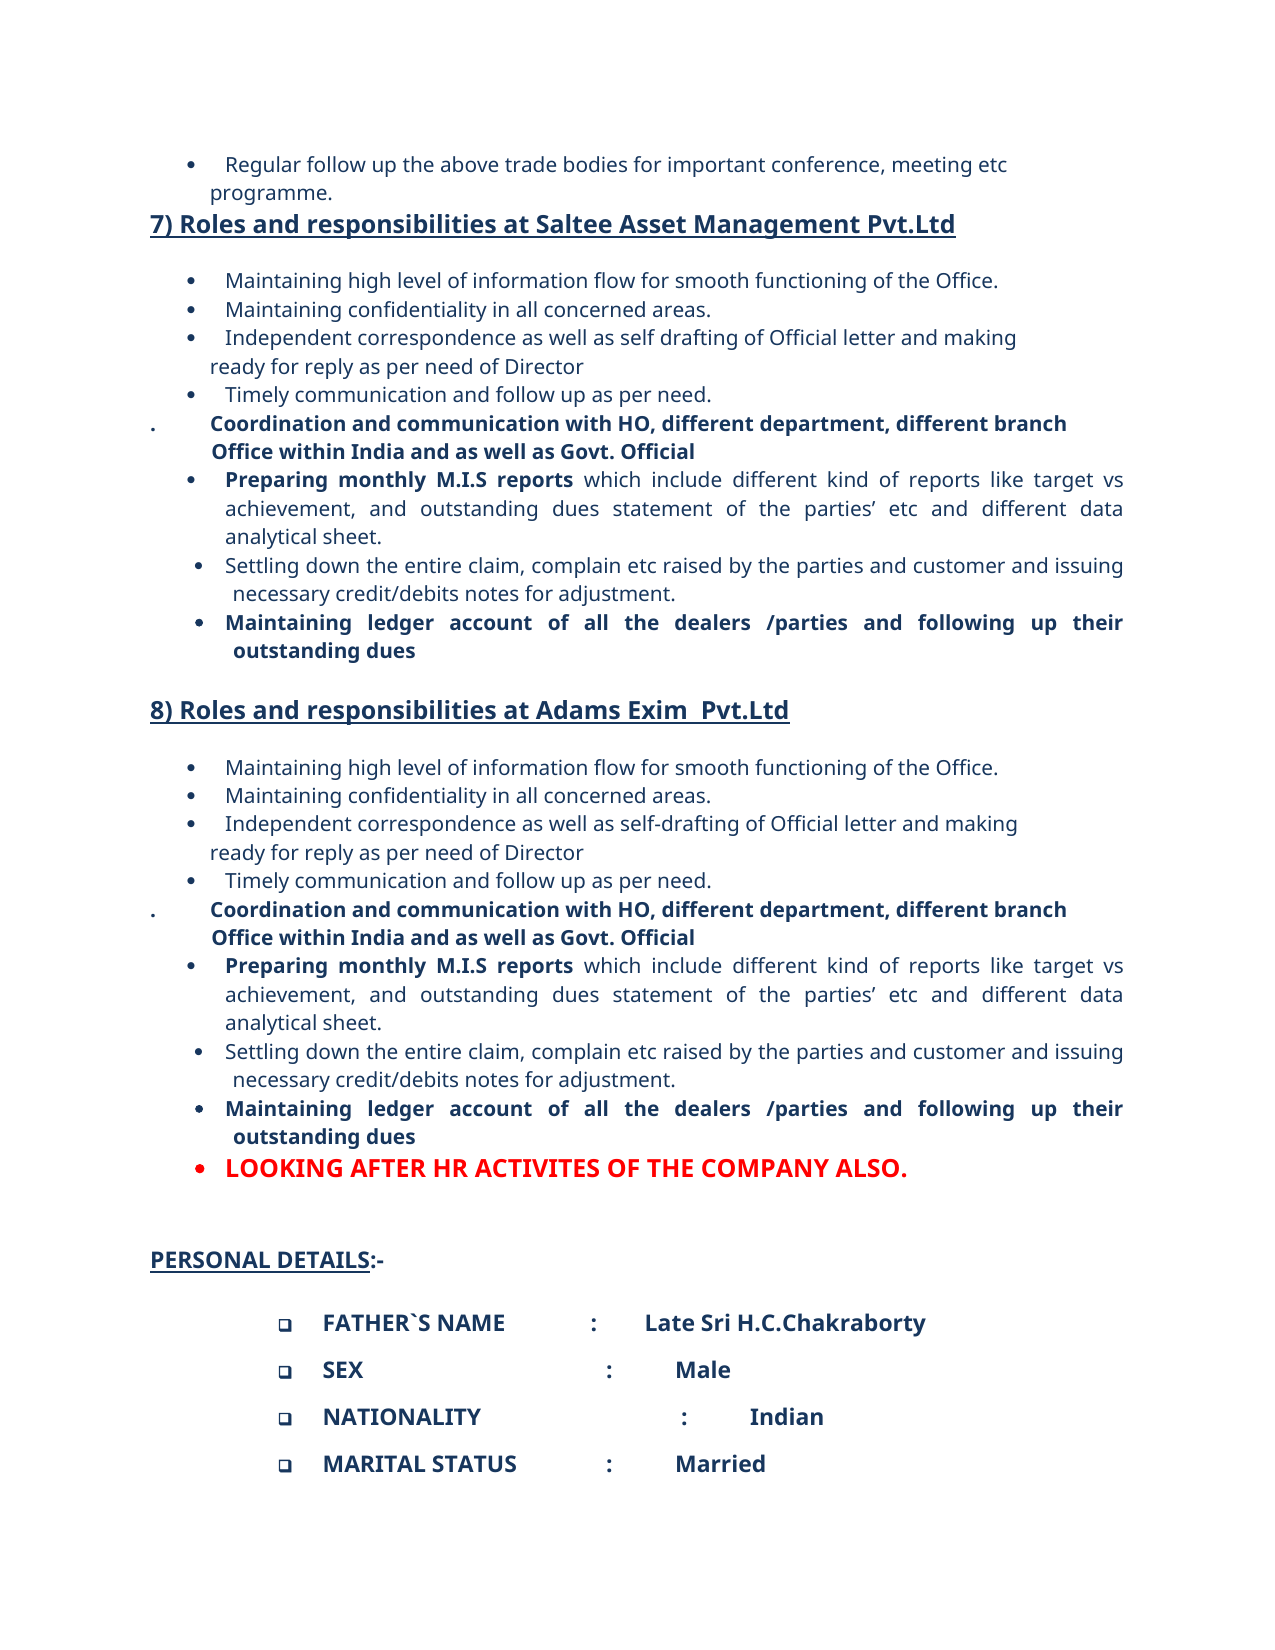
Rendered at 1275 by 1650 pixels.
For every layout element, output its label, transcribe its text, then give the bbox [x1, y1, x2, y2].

text Office within India and as well as Govt. Official [150, 437, 1125, 466]
list Settling down the entire claim, complain etc raised by the parties and customer and issuing necessary credit/debits notes for adjustment. [195, 1037, 1125, 1094]
list Regular follow up the above trade bodies for important conference, meeting etc [187, 150, 1125, 178]
list Maintaining ledger account of all the dealers /parties and following up their outstanding dues [195, 1094, 1125, 1151]
list Timely communication and follow up as per need. [187, 380, 1125, 409]
list SEX : Male [277, 1354, 1125, 1385]
list Maintaining ledger account of all the dealers /parties and following up their outstanding dues [195, 608, 1125, 664]
text . Coordination and communication with HO, different department, different branch [150, 409, 1125, 437]
text ready for reply as per need of Director [150, 352, 1125, 380]
list Maintaining high level of information flow for smooth functioning of the Office. [187, 266, 1125, 295]
list Preparing monthly M.I.S reports which include different kind of reports like target vs achievement, and outstanding dues statement of the parties’ etc and different data analytical sheet. [187, 466, 1125, 551]
list Preparing monthly M.I.S reports which include different kind of reports like target vs achievement, and outstanding dues statement of the parties’ etc and different data analytical sheet. [187, 952, 1125, 1037]
list NATIONALITY : Indian [277, 1401, 1125, 1432]
text programme. [150, 178, 1125, 207]
list Independent correspondence as well as self-drafting of Official letter and making [187, 809, 1125, 838]
text Office within India and as well as Govt. Official [150, 923, 1125, 952]
list Settling down the entire claim, complain etc raised by the parties and customer and issuing necessary credit/debits notes for adjustment. [195, 551, 1125, 608]
list Timely communication and follow up as per need. [187, 866, 1125, 895]
list Maintaining confidentiality in all concerned areas. [187, 781, 1125, 809]
list Independent correspondence as well as self drafting of Official letter and making [187, 323, 1125, 352]
text 7) Roles and responsibilities at Saltee Asset Management Pvt.Ltd [150, 207, 1125, 241]
text ready for reply as per need of Director [150, 838, 1125, 866]
list Maintaining high level of information flow for smooth functioning of the Office. [187, 753, 1125, 781]
list Maintaining confidentiality in all concerned areas. [187, 295, 1125, 323]
text . Coordination and communication with HO, different department, different branch [150, 895, 1125, 923]
text 8) Roles and responsibilities at Adams Exim Pvt.Ltd [150, 693, 1125, 727]
text PERSONAL DETAILS:- [150, 1244, 1125, 1276]
list LOOKING AFTER HR ACTIVITES OF THE COMPANY ALSO. [195, 1151, 1125, 1185]
list MARITAL STATUS : Married [277, 1448, 1125, 1479]
list FATHER`S NAME : Late Sri H.C.Chakraborty [277, 1307, 1125, 1338]
